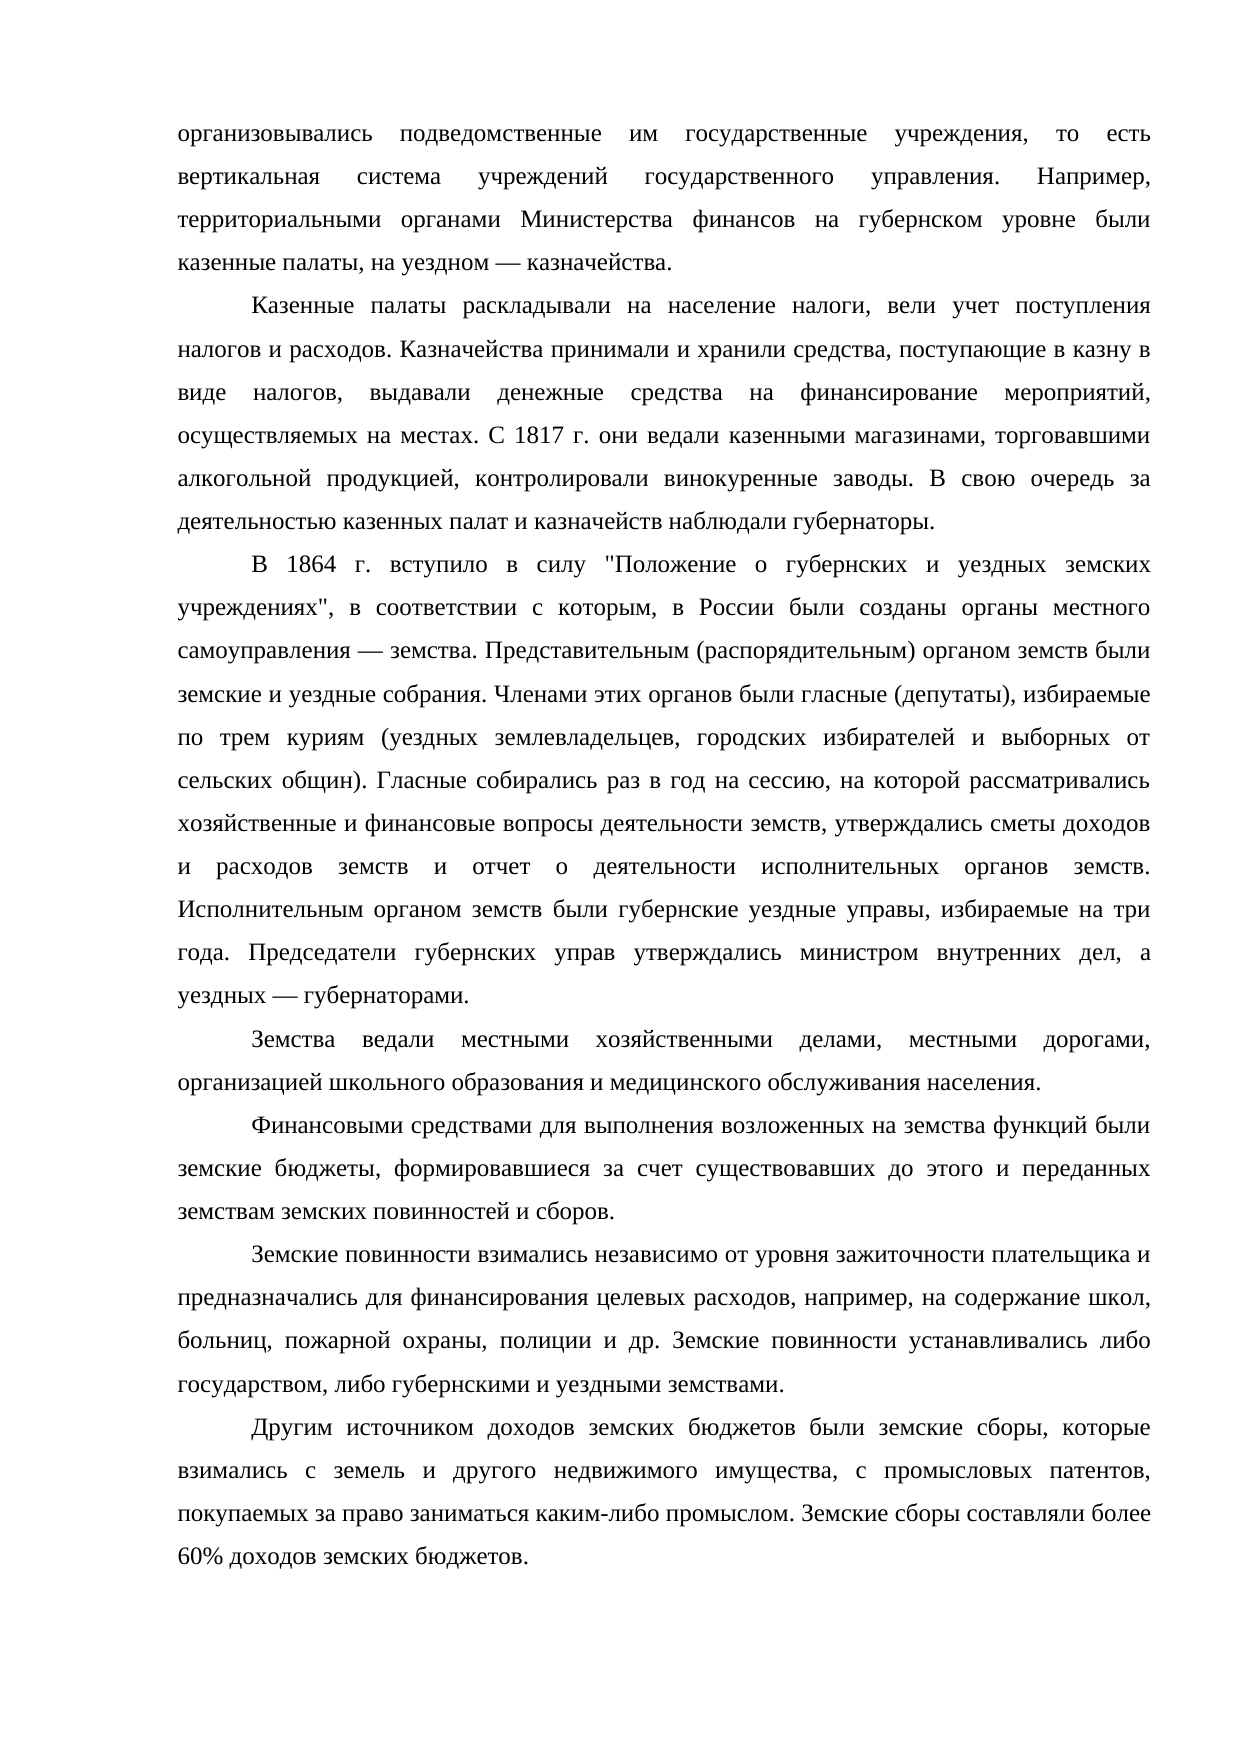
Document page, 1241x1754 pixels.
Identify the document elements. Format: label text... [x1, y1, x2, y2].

text Финансовыми средствами для выполнения возложенных на земства функций были земские бюджеты, формировавшиеся за счет существовавших до этого и переданных земствам земских повинностей и сборов. [177, 1110, 1152, 1225]
text Другим источником доходов земских бюджетов были земские сборы, которые взимались с земель и другого недвижимого имущества, с промысловых патентов, покупаемых за право заниматься каким-либо промыслом. Земские сборы составляли более 60% доходов земских бюджетов. [177, 1412, 1152, 1570]
text Земские повинности взимались независимо от уровня зажиточности плательщика и предназначались для финансирования целевых расходов, например, на содержание школ, больниц, пожарной охраны, полиции и др. Земские повинности устанавливались либо государством, либо губернскими и уездными земствами. [177, 1239, 1152, 1397]
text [177, 118, 1152, 276]
text В 1864 г. вступило в силу "Положение о губернских и уездных земских учреждениях", в соответствии с которым, в России были созданы органы местного самоуправления — земства. Представительным (распорядительным) органом земств были земские и уездные собрания. Членами этих органов были гласные (депутаты), избираемые по трем куриям (уездных землевладельцев, городских избирателей и выборных от сельских общин). Гласные собирались раз в год на сессию, на которой рассматривались хозяйственные и финансовые вопросы деятельности земств, утверждались сметы доходов и расходов земств и отчет о деятельности исполнительных органов земств. Исполнительным органом земств были губернские уездные управы, избираемые на три года. Председатели губернских управ утверждались министром внутренних дел, а уездных — губернаторами. [177, 549, 1152, 1009]
text Земства ведали местными хозяйственными делами, местными дорогами, организацией школьного образования и медицинского обслуживания населения. [177, 1024, 1152, 1096]
text Казенные палаты раскладывали на население налоги, вели учет поступления налогов и расходов. Казначейства принимали и хранили средства, поступающие в казну в виде налогов, выдавали денежные средства на финансирование мероприятий, осуществляемых на местах. С 1817 г. они ведали казенными магазинами, торговавшими алкогольной продукцией, контролировали винокуренные заводы. В свою очередь за деятельностью казенных палат и казначейств наблюдали губернаторы. [177, 291, 1152, 535]
